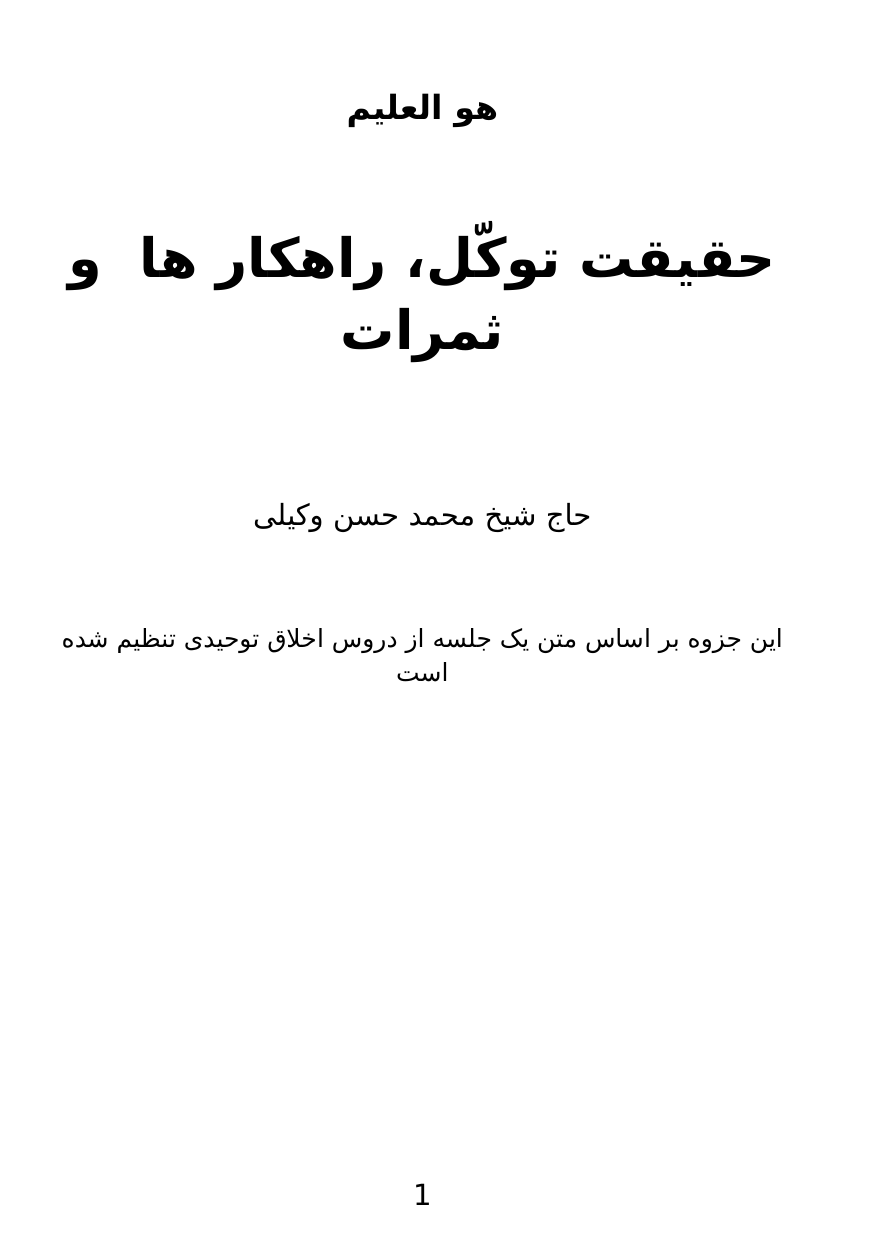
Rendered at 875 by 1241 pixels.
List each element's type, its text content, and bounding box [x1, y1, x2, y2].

text حاج شیخ محمد حسن وکیلی [59, 498, 785, 532]
text هو العلیم [59, 89, 785, 127]
text حقیقت توکّل، راهکار ها و ثمرات [59, 227, 785, 362]
text این جزوه بر اساس متن یک جلسه از دروس اخلاق توحیدی تنظیم شده است [59, 624, 785, 687]
